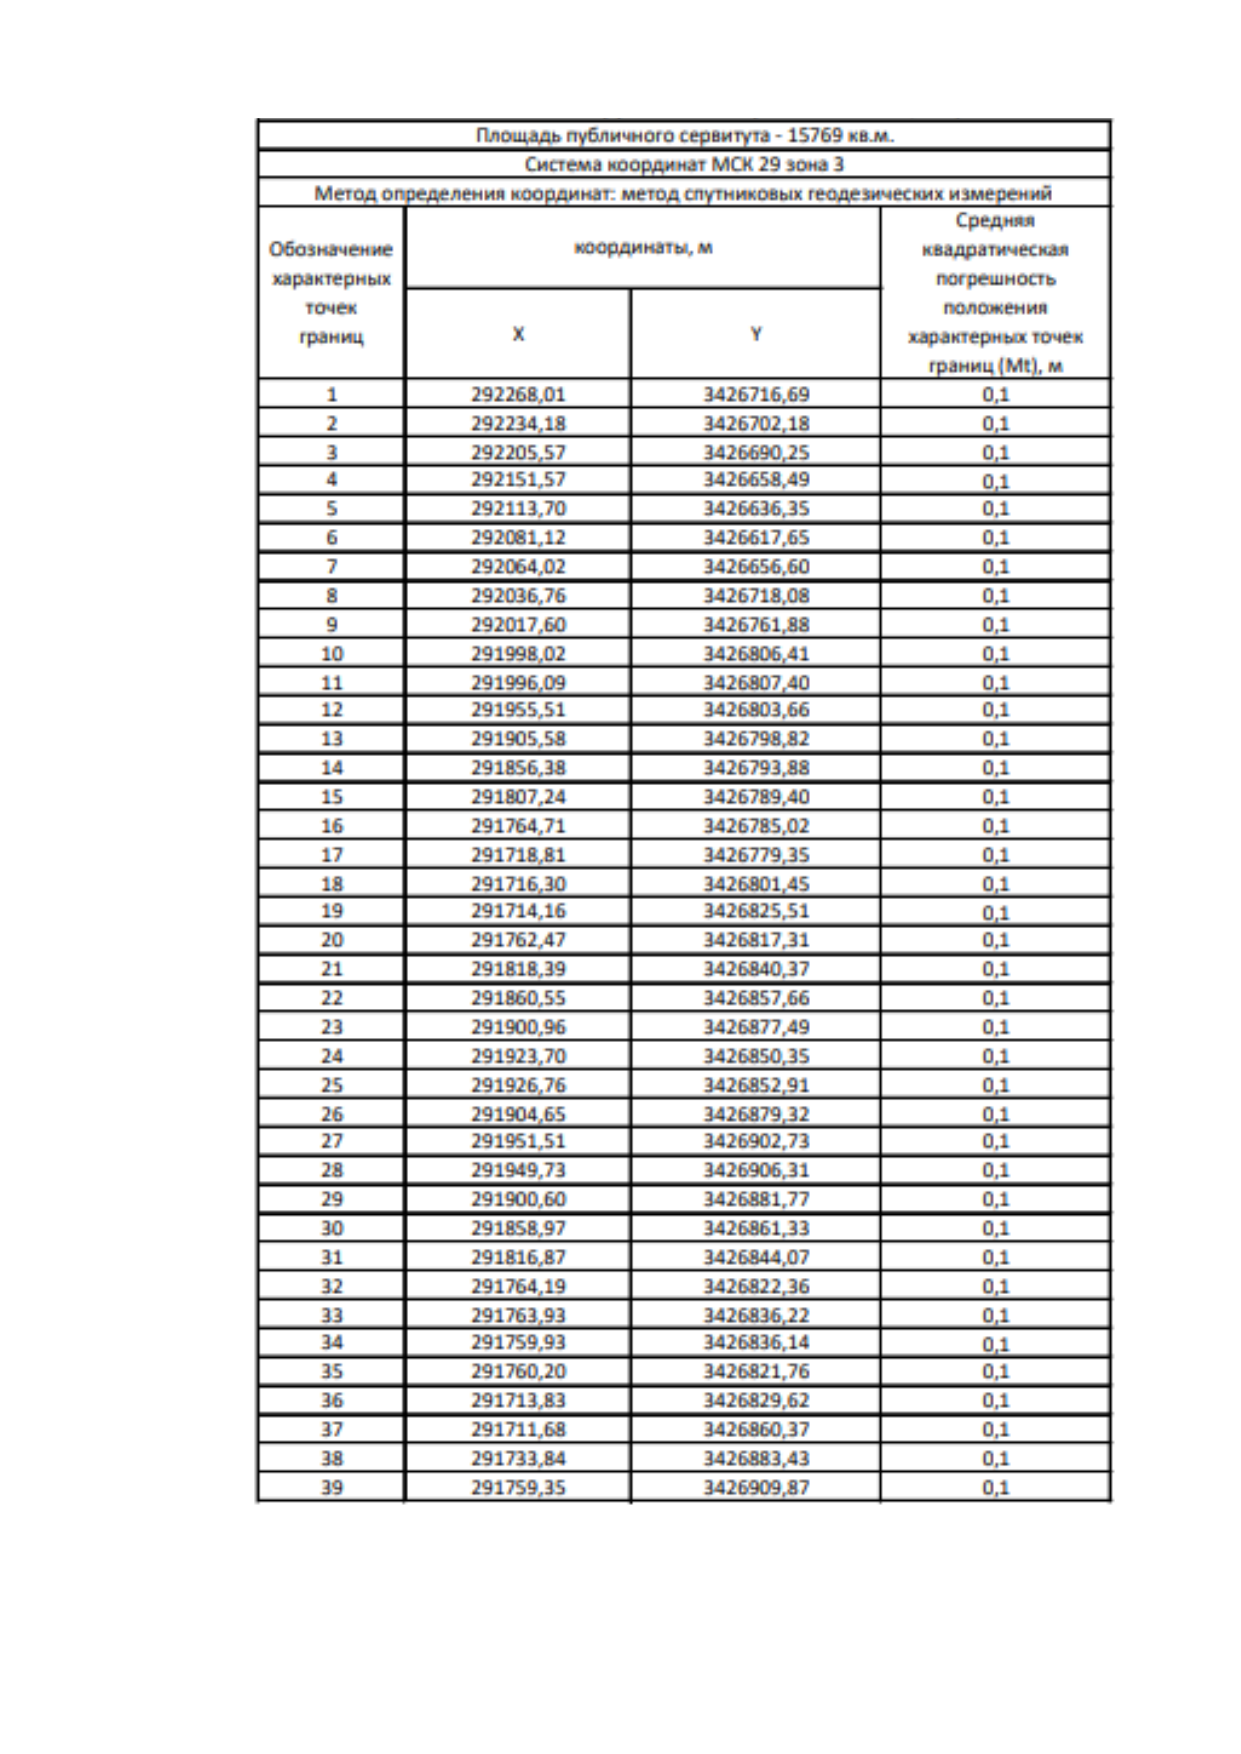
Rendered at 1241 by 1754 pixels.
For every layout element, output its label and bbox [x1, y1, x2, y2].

picture [231, 118, 1127, 1517]
